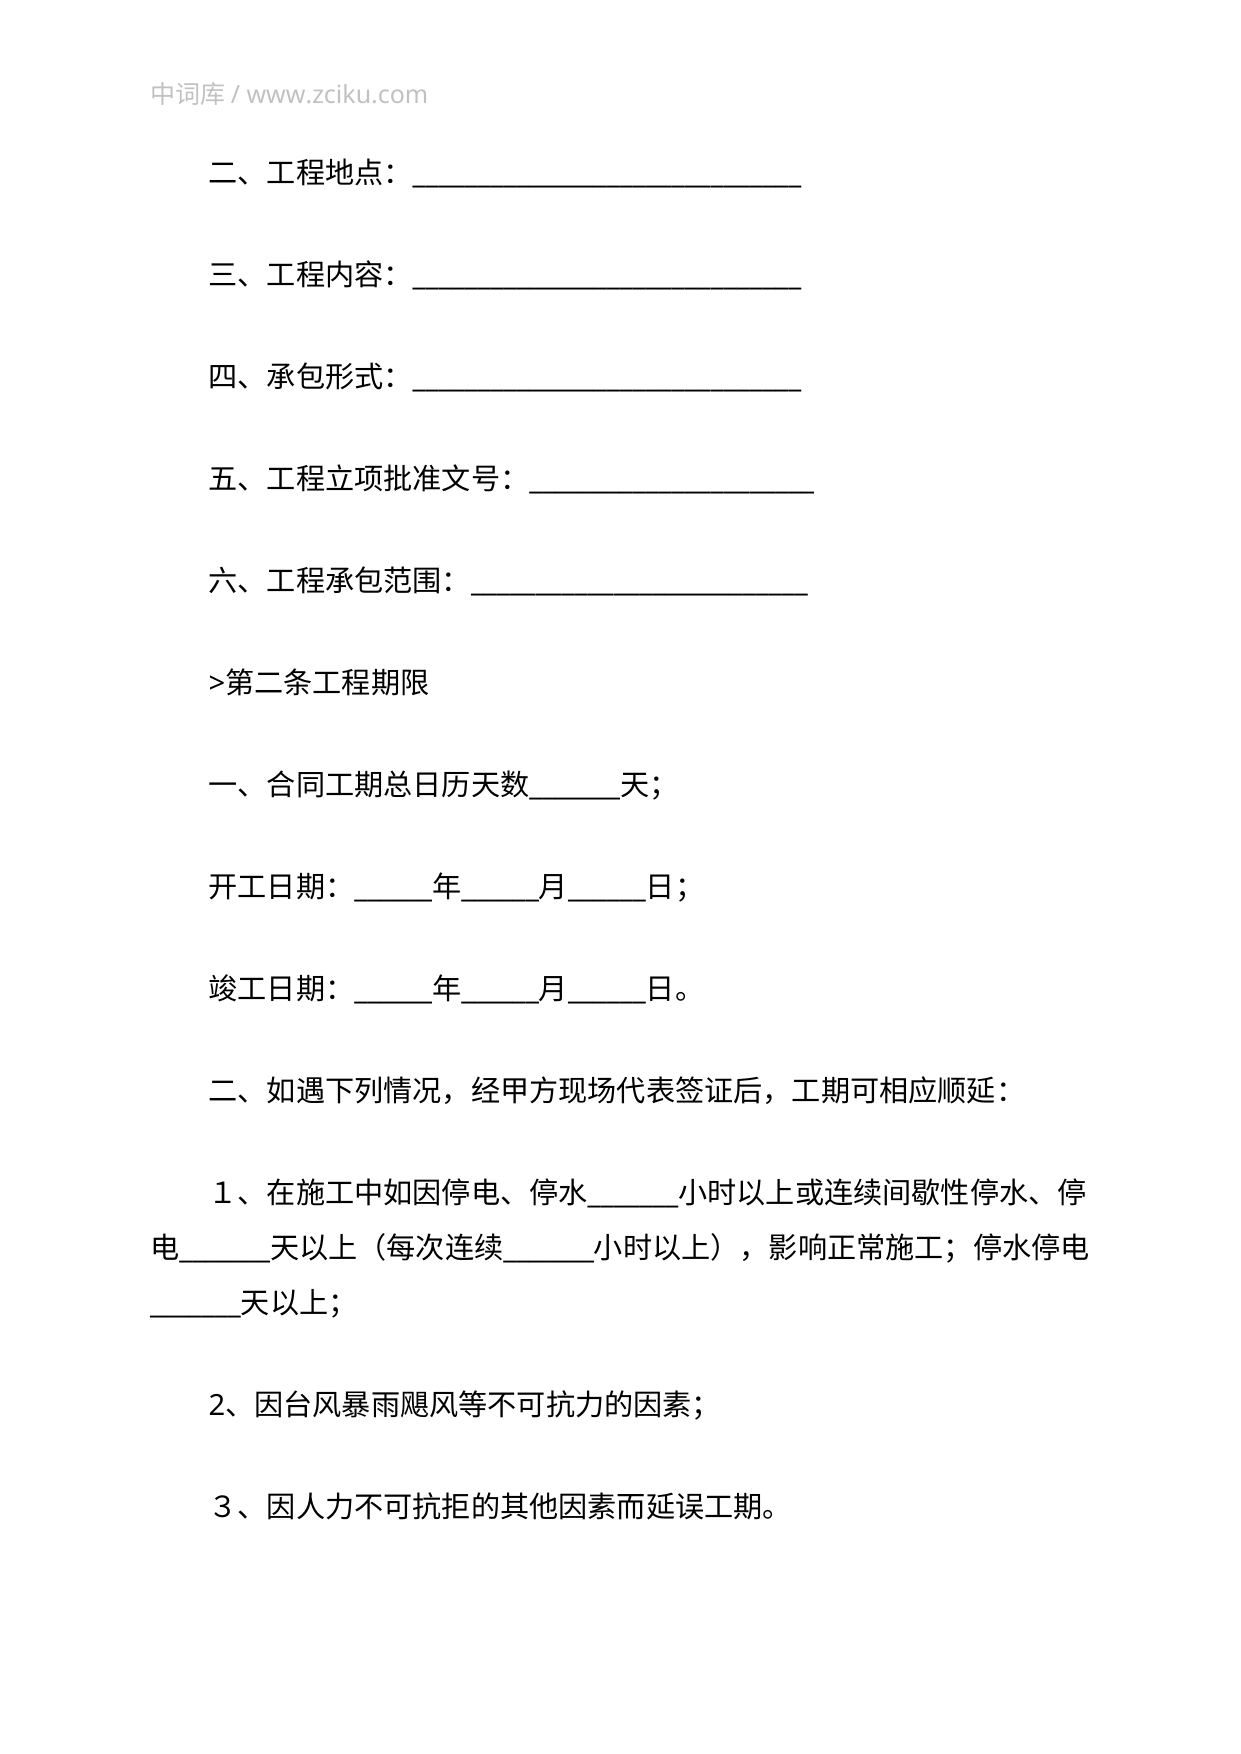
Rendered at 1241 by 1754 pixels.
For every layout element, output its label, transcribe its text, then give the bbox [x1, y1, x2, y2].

text １、在施工中如因停电、停水_______小时以上或连续间歇性停水、停电_______天以上（每次连续_______小时以上），影响正常施工；停水停电_______天以上； [150, 1169, 1090, 1322]
text ３、因人力不可抗拒的其他因素而延误工期。 [150, 1483, 1090, 1526]
text 三、工程内容：______________________________ [150, 252, 1090, 294]
text 一、合同工期总日历天数_______天； [150, 762, 1090, 804]
text 五、工程立项批准文号：______________________ [150, 456, 1090, 498]
text 2、因台风暴雨飓风等不可抗力的因素； [150, 1382, 1090, 1424]
text >第二条工程期限 [150, 660, 1090, 702]
text 二、工程地点：______________________________ [150, 150, 1090, 192]
text 竣工日期：______年______月______日。 [150, 966, 1090, 1008]
text 二、如遇下列情况，经甲方现场代表签证后，工期可相应顺延： [150, 1068, 1090, 1110]
text 六、工程承包范围：__________________________ [150, 558, 1090, 600]
text 开工日期：______年______月______日； [150, 864, 1090, 906]
text 四、承包形式：______________________________ [150, 354, 1090, 396]
